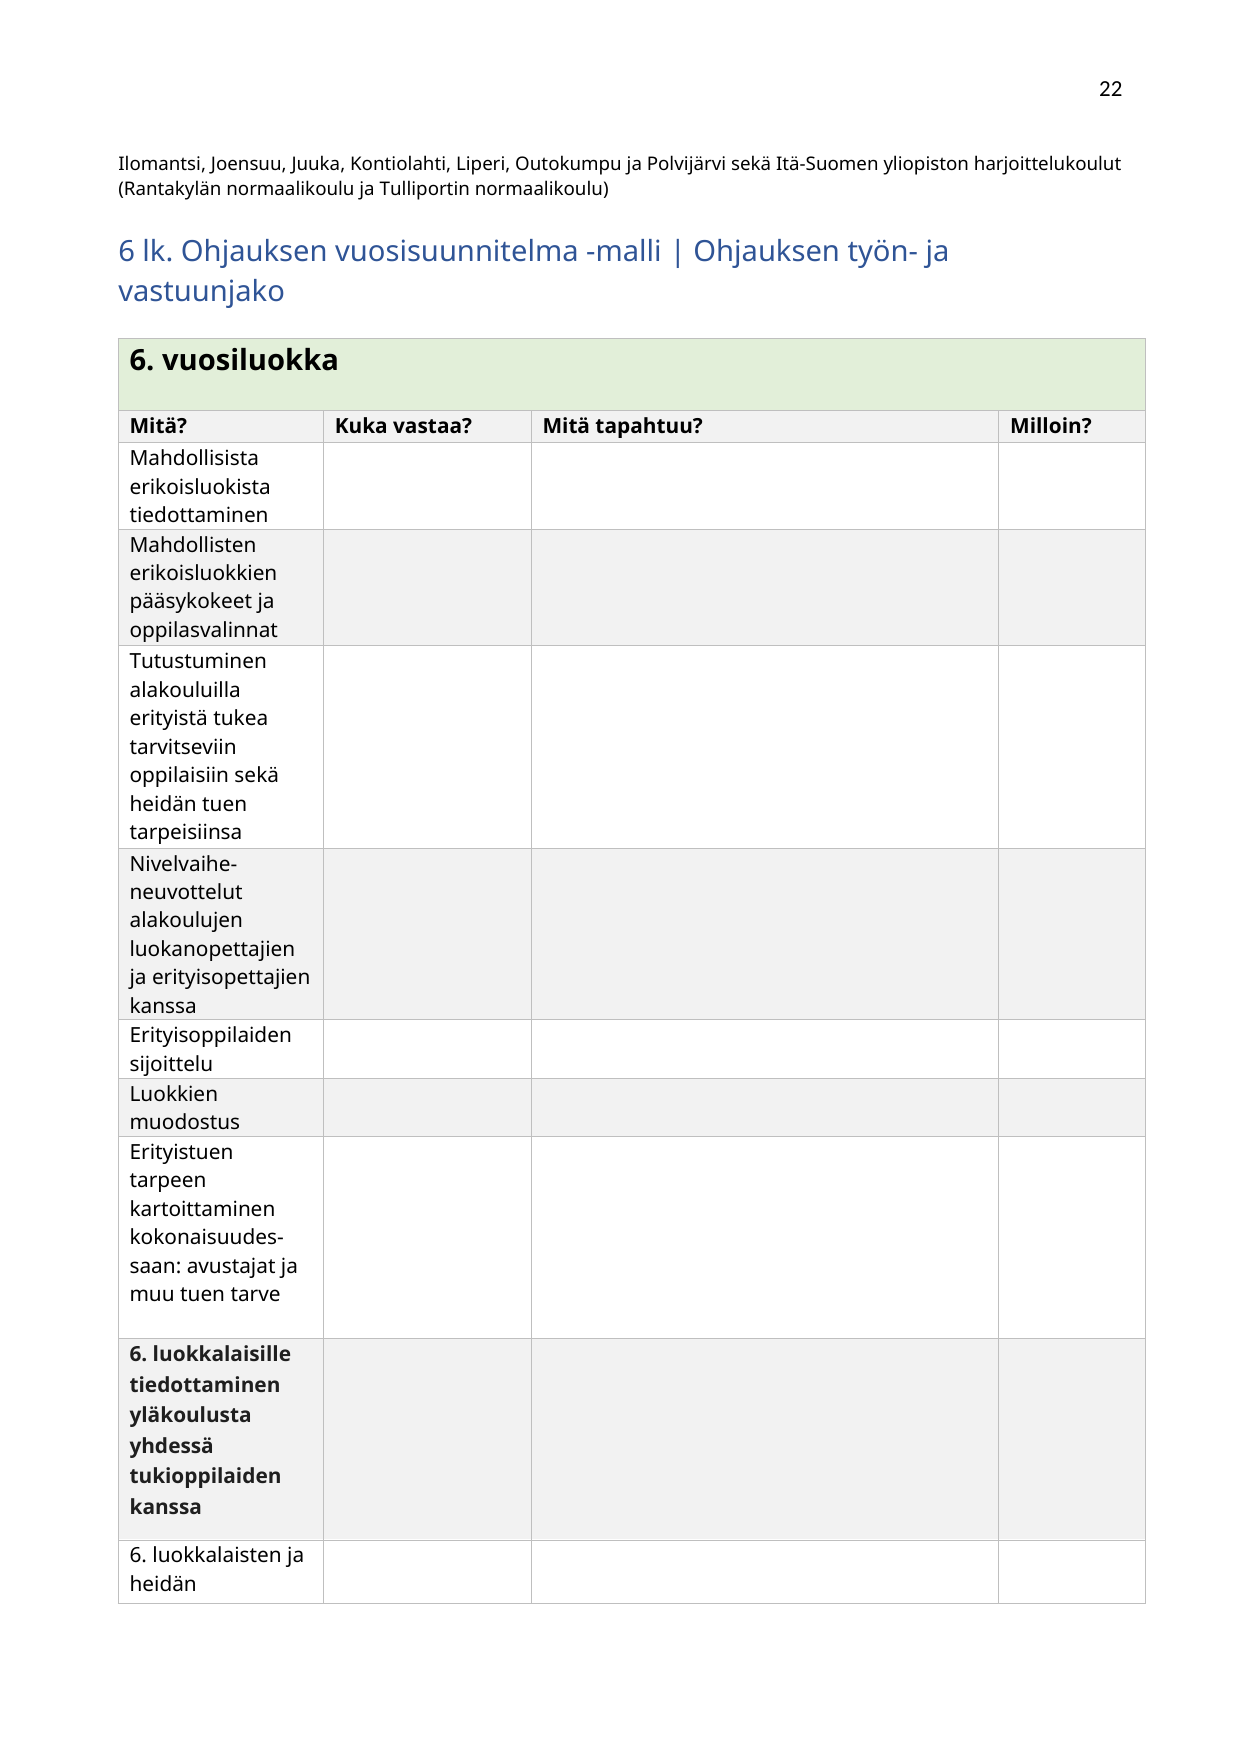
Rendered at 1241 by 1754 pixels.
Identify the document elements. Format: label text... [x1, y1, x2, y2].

subtitle 6 lk. Ohjauksen vuosisuunnitelma -malli | Ohjauksen työn- ja vastuunjako [118, 231, 1122, 310]
table_cell Nivelvaihe- neuvottelut alakoulujen luokanopettajien ja erityisopettajien kanssa [119, 849, 323, 1019]
table_cell [324, 1079, 531, 1136]
table_cell [324, 530, 531, 645]
table_cell [999, 849, 1145, 1019]
table_cell [999, 443, 1145, 529]
table_cell [324, 1339, 531, 1539]
table_cell [532, 646, 998, 848]
table_cell [999, 1137, 1145, 1338]
table_cell Erityistuen tarpeen kartoittaminen kokonaisuudes-saan: avustajat ja muu tuen tarve [119, 1137, 323, 1338]
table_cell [119, 1541, 323, 1603]
table_cell Milloin? [999, 411, 1145, 442]
table_cell [999, 1079, 1145, 1136]
table_cell [324, 1541, 531, 1603]
table_cell Mitä? [119, 411, 323, 442]
table_cell Luokkien muodostus [119, 1079, 323, 1136]
table_cell [532, 1020, 998, 1078]
table_cell Mahdollisista erikoisluokista tiedottaminen [119, 443, 323, 529]
table_cell [999, 1541, 1145, 1603]
table_cell [532, 849, 998, 1019]
table_cell [324, 849, 531, 1019]
table_cell [999, 530, 1145, 645]
table_header 6. vuosiluokka [119, 339, 1145, 410]
table_cell Mitä tapahtuu? [532, 411, 998, 442]
table_cell 6. luokkalaisille tiedottaminen yläkoulusta yhdessä tukioppilaiden kanssa [119, 1339, 323, 1539]
table_cell [999, 1339, 1145, 1539]
table_cell [532, 1137, 998, 1338]
table_cell [324, 1137, 531, 1338]
table_cell [532, 443, 998, 529]
table_cell Kuka vastaa? [324, 411, 531, 442]
table_cell [532, 1541, 998, 1603]
table_cell Mahdollisten erikoisluokkien pääsykokeet ja oppilasvalinnat [119, 530, 323, 645]
table_cell [532, 1339, 998, 1539]
table_cell [532, 1079, 998, 1136]
table_cell [324, 1020, 531, 1078]
table_cell [324, 646, 531, 848]
table_cell [999, 646, 1145, 848]
table_cell [324, 443, 531, 529]
table_cell Tutustuminen alakouluilla erityistä tukea tarvitseviin oppilaisiin sekä heidän tuen tarpeisiinsa [119, 646, 323, 848]
table_cell Erityisoppilaiden sijoittelu [119, 1020, 323, 1078]
table_cell [532, 530, 998, 645]
table_cell [999, 1020, 1145, 1078]
text Ilomantsi, Joensuu, Juuka, Kontiolahti, Liperi, Outokumpu ja Polvijärvi sekä Itä-Suomen yliopiston harjoittelukoulut (Rantakylän normaalikoulu ja Tulliportin normaalikoulu) [118, 150, 1122, 201]
